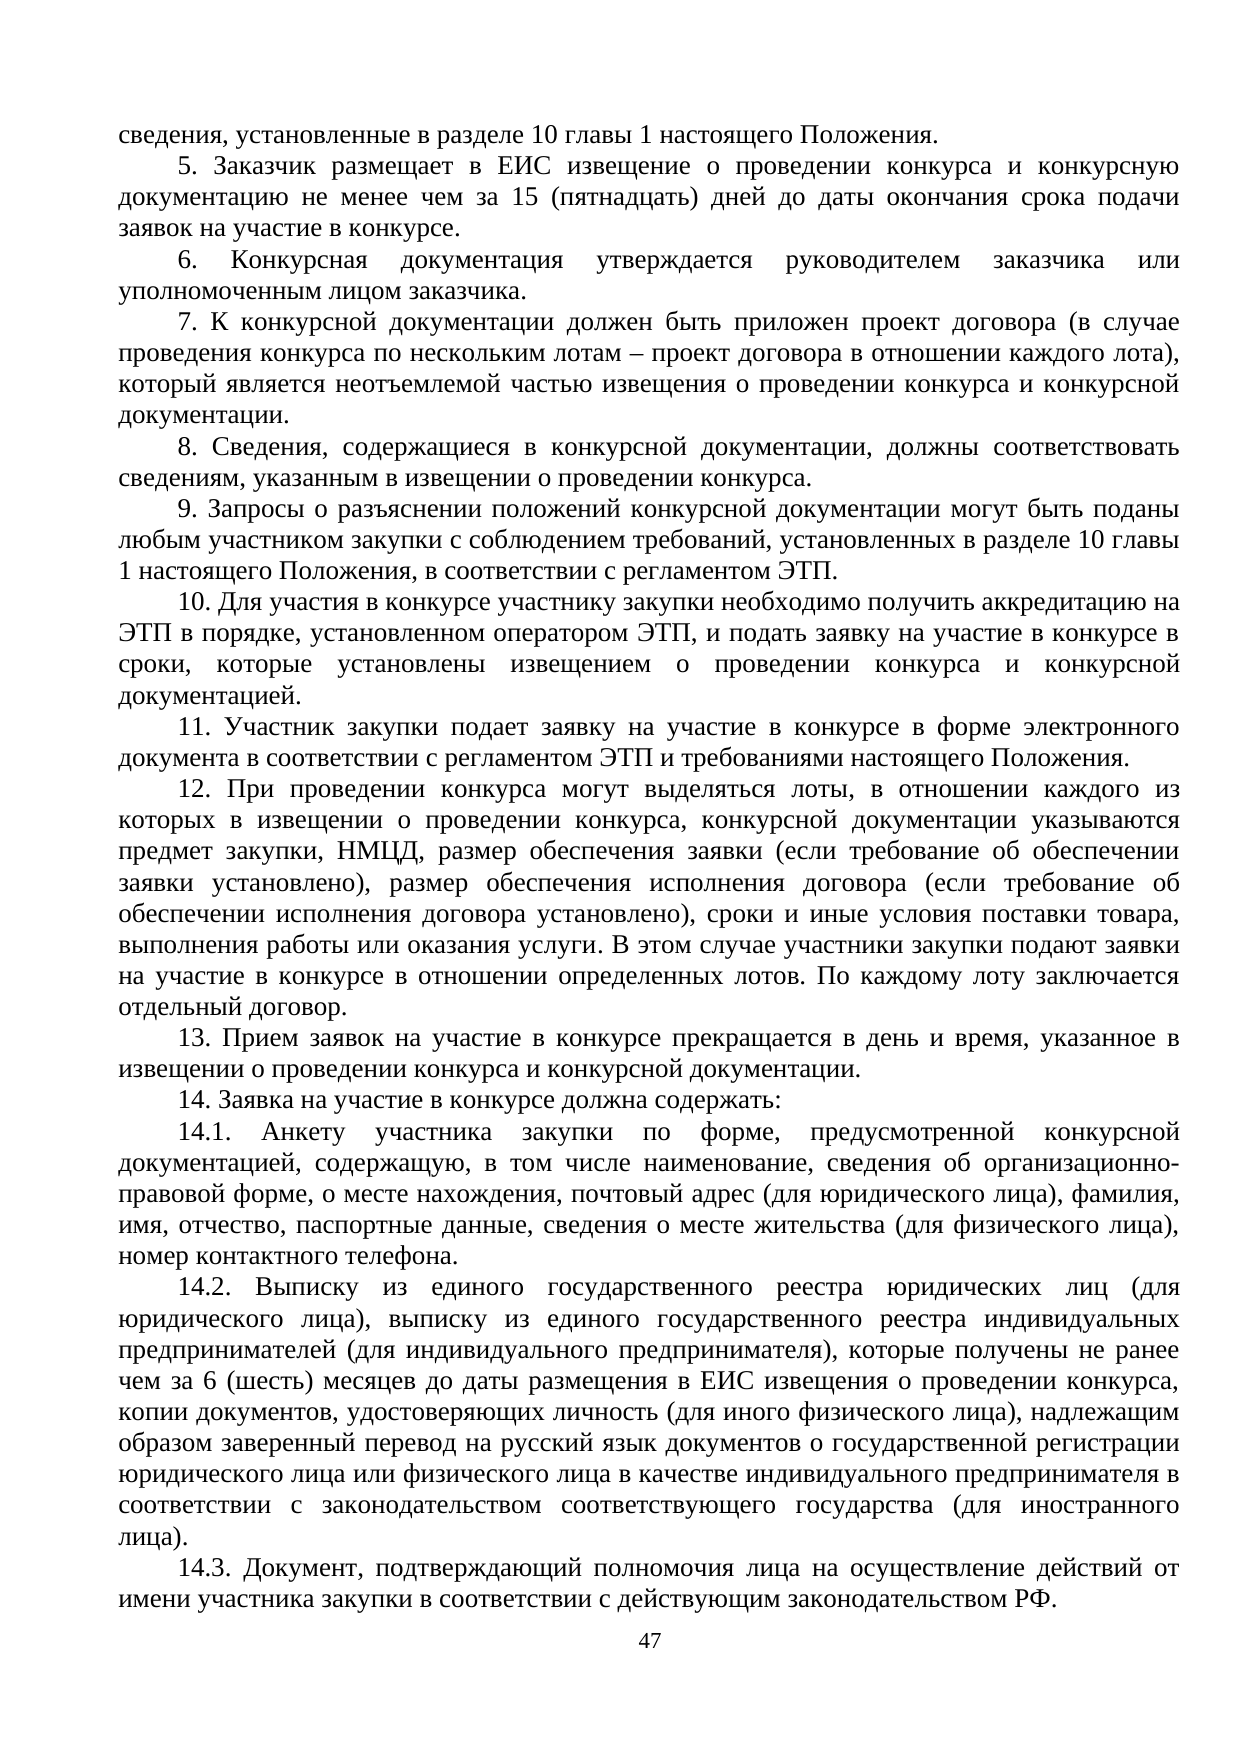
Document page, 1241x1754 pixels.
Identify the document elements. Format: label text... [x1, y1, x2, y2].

text 7. К конкурсной документации должен быть приложен проект договора (в случае проведения конкурса по нескольким лотам – проект договора в отношении каждого лота), который является неотъемлемой частью извещения о проведении конкурса и конкурсной документации. [118, 305, 1181, 429]
text 14.2. Выписку из единого государственного реестра юридических лиц (для юридического лица), выписку из единого государственного реестра индивидуальных предпринимателей (для индивидуального предпринимателя), которые получены не ранее чем за 6 (шесть) месяцев до даты размещения в ЕИС извещения о проведении конкурса, копии документов, удостоверяющих личность (для иного физического лица), надлежащим образом заверенный перевод на русский язык документов о государственной регистрации юридического лица или физического лица в качестве индивидуального предпринимателя в соответствии с законодательством соответствующего государства (для иностранного лица). [118, 1271, 1181, 1551]
text 5. Заказчик размещает в ЕИС извещение о проведении конкурса и конкурсную документацию не менее чем за 15 (пятнадцать) дней до даты окончания срока подачи заявок на участие в конкурсе. [118, 149, 1181, 243]
text 13. Прием заявок на участие в конкурсе прекращается в день и время, указанное в извещении о проведении конкурса и конкурсной документации. [118, 1021, 1181, 1084]
text 14. Заявка на участие в конкурсе должна содержать: [118, 1084, 1181, 1115]
text 14.1. Анкету участника закупки по форме, предусмотренной конкурсной документацией, содержащую, в том числе наименование, сведения об организационно-правовой форме, о месте нахождения, почтовый адрес (для юридического лица), фамилия, имя, отчество, паспортные данные, сведения о месте жительства (для физического лица), номер контактного телефона. [118, 1115, 1181, 1271]
text 12. При проведении конкурса могут выделяться лоты, в отношении каждого из которых в извещении о проведении конкурса, конкурсной документации указываются предмет закупки, НМЦД, размер обеспечения заявки (если требование об обеспечении заявки установлено), размер обеспечения исполнения договора (если требование об обеспечении исполнения договора установлено), сроки и иные условия поставки товара, выполнения работы или оказания услуги. В этом случае участники закупки подают заявки на участие в конкурсе в отношении определенных лотов. По каждому лоту заключается отдельный договор. [118, 772, 1181, 1021]
text 10. Для участия в конкурсе участнику закупки необходимо получить аккредитацию на ЭТП в порядке, установленном оператором ЭТП, и подать заявку на участие в конкурсе в сроки, которые установлены извещением о проведении конкурса и конкурсной документацией. [118, 585, 1181, 710]
text 6. Конкурсная документация утверждается руководителем заказчика или уполномоченным лицом заказчика. [118, 243, 1181, 305]
text 14.3. Документ, подтверждающий полномочия лица на осуществление действий от имени участника закупки в соответствии с действующим законодательством РФ. [118, 1551, 1181, 1613]
text 9. Запросы о разъяснении положений конкурсной документации могут быть поданы любым участником закупки с соблюдением требований, установленных в разделе 10 главы 1 настоящего Положения, в соответствии с регламентом ЭТП. [118, 492, 1181, 585]
text 8. Сведения, содержащиеся в конкурсной документации, должны соответствовать сведениям, указанным в извещении о проведении конкурса. [118, 429, 1181, 492]
text 11. Участник закупки подает заявку на участие в конкурсе в форме электронного документа в соответствии с регламентом ЭТП и требованиями настоящего Положения. [118, 710, 1181, 772]
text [118, 118, 1181, 149]
